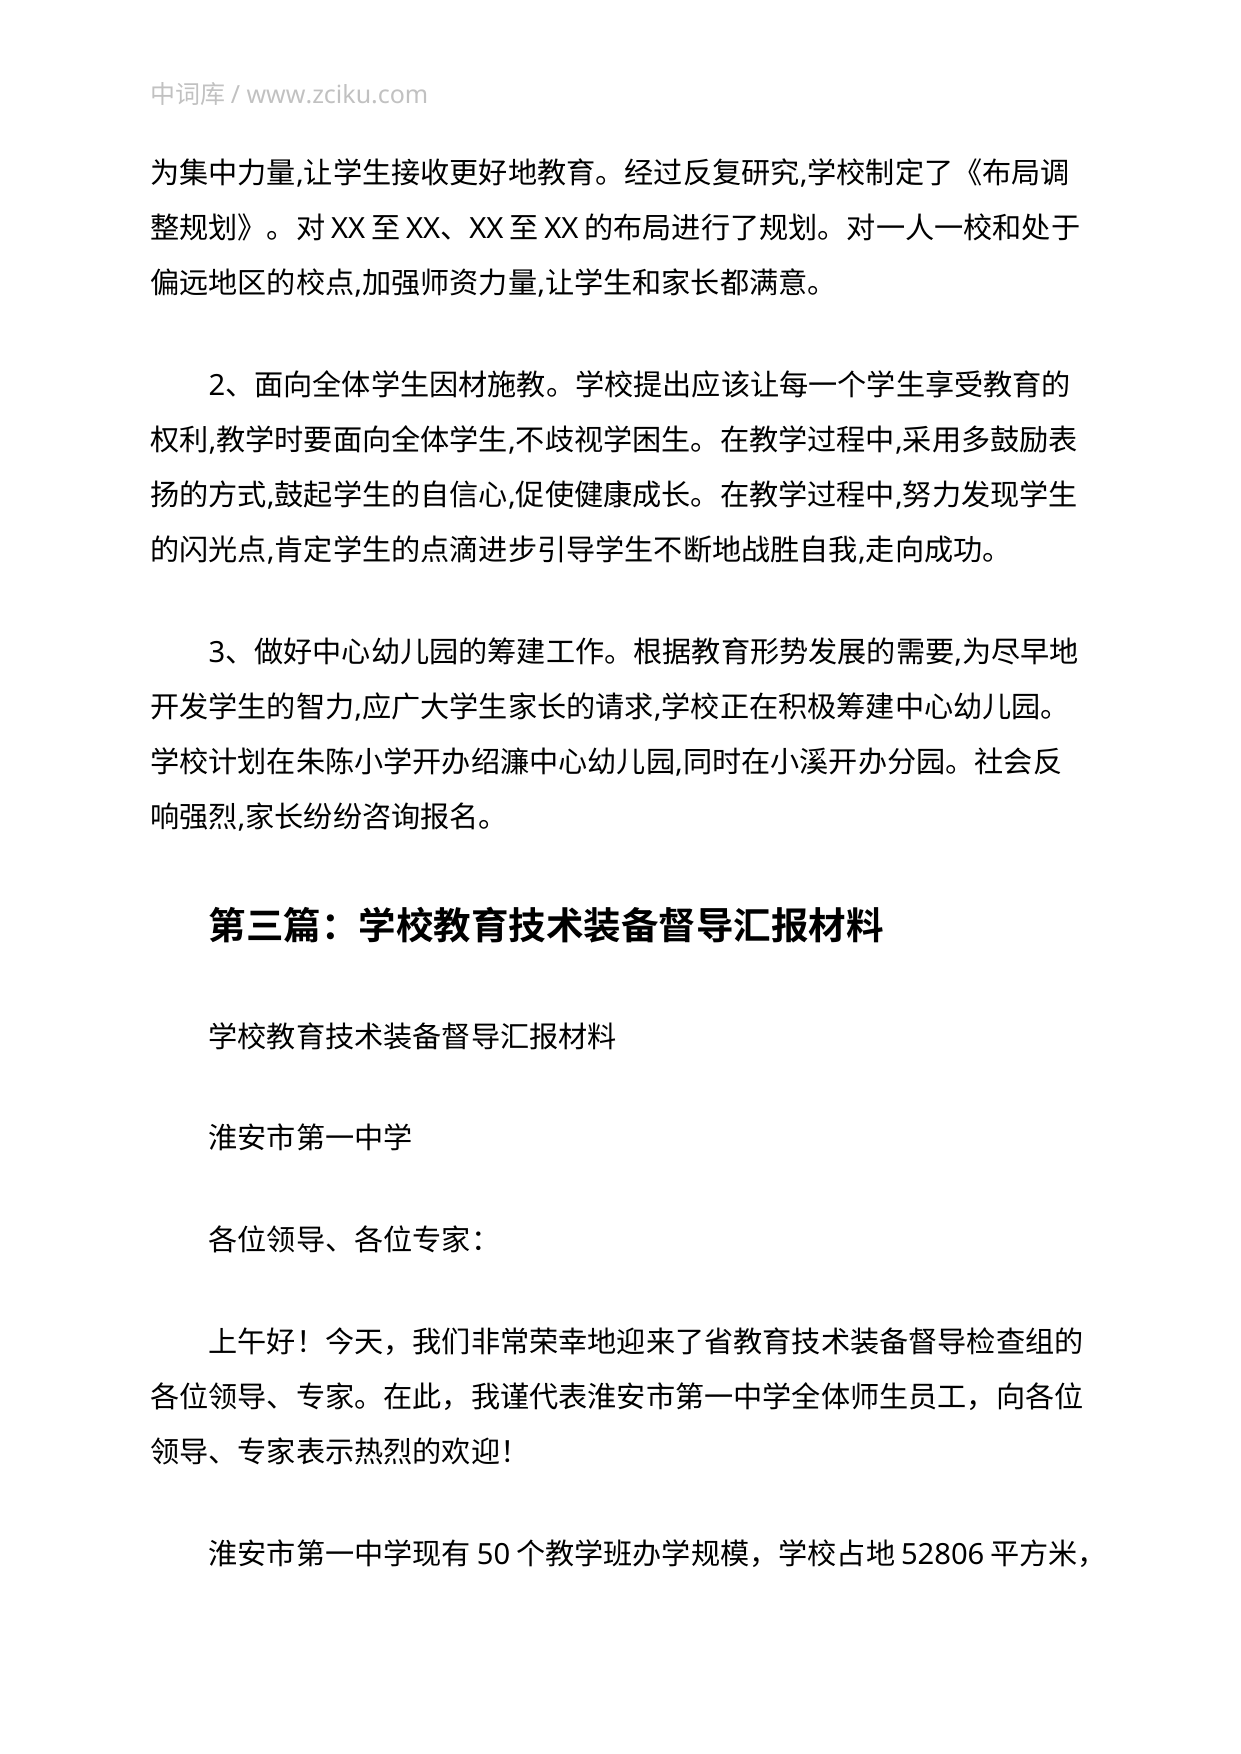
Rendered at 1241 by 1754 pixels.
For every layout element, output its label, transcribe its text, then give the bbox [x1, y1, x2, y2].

text 第三篇：学校教育技术装备督导汇报材料 [150, 896, 1090, 950]
text 各位领导、各位专家： [150, 1217, 1090, 1259]
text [150, 150, 1090, 302]
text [150, 1530, 1090, 1573]
text 3、做好中心幼儿园的筹建工作。根据教育形势发展的需要,为尽早地开发学生的智力,应广大学生家长的请求,学校正在积极筹建中心幼儿园。学校计划在朱陈小学开办绍濂中心幼儿园,同时在小溪开办分园。社会反响强烈,家长纷纷咨询报名。 [150, 629, 1090, 836]
text 淮安市第一中学 [150, 1115, 1090, 1157]
text 2、面向全体学生因材施教。学校提出应该让每一个学生享受教育的权利,教学时要面向全体学生,不歧视学困生。在教学过程中,采用多鼓励表扬的方式,鼓起学生的自信心,促使健康成长。在教学过程中,努力发现学生的闪光点,肯定学生的点滴进步引导学生不断地战胜自我,走向成功。 [150, 362, 1090, 569]
text 学校教育技术装备督导汇报材料 [150, 1013, 1090, 1056]
text 上午好！今天，我们非常荣幸地迎来了省教育技术装备督导检查组的各位领导、专家。在此，我谨代表淮安市第一中学全体师生员工，向各位领导、专家表示热烈的欢迎！ [150, 1319, 1090, 1471]
